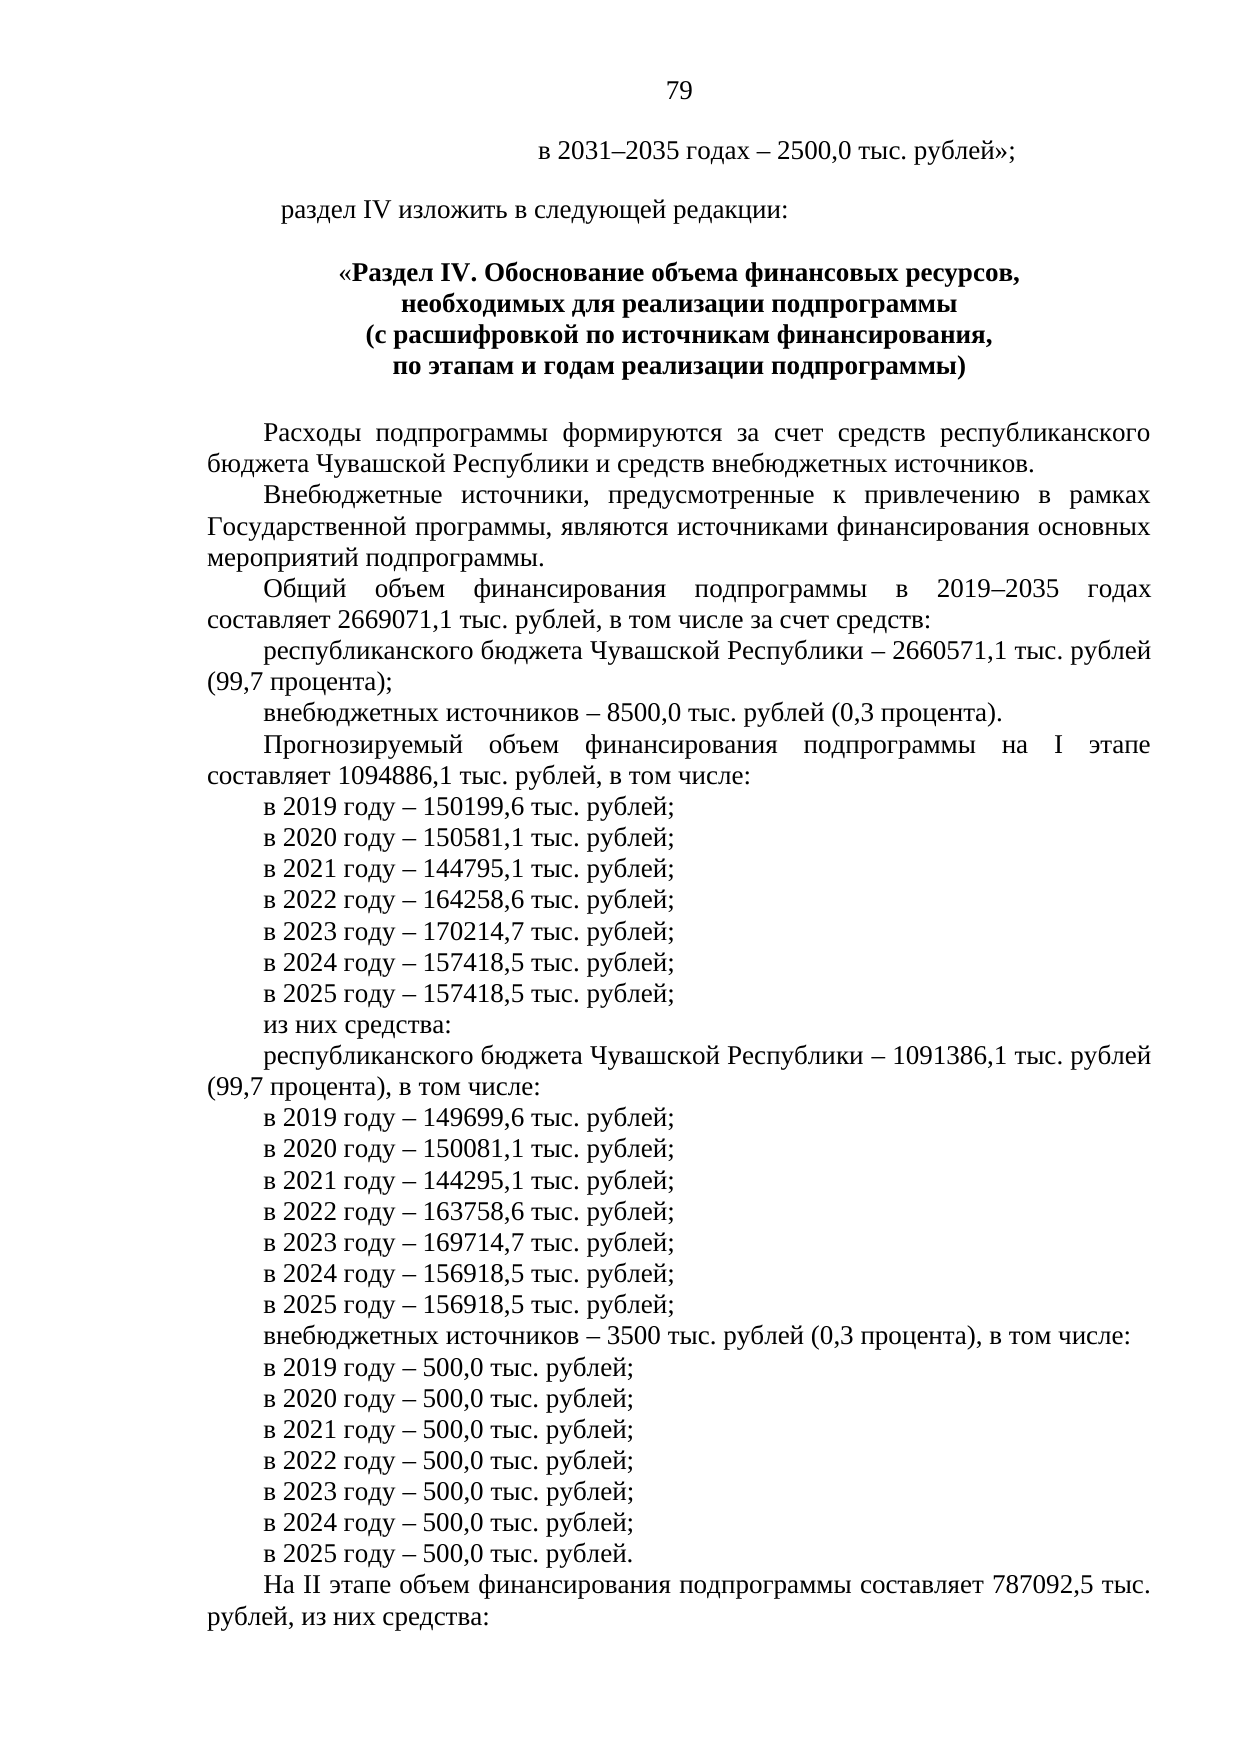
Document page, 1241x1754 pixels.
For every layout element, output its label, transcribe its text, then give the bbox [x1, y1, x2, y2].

text в 2019 году – 150199,6 тыс. рублей; [207, 790, 1152, 821]
text в 2024 году – 500,0 тыс. рублей; [207, 1506, 1152, 1537]
text в 2022 году – 164258,6 тыс. рублей; [207, 883, 1152, 914]
text На II этапе объем финансирования подпрограммы составляет 787092,5 тыс. рублей, из них средства: [207, 1569, 1152, 1631]
text в 2020 году – 500,0 тыс. рублей; [207, 1382, 1152, 1413]
text (с расшифровкой по источникам финансирования, [207, 318, 1152, 349]
text в 2019 году – 500,0 тыс. рублей; [207, 1351, 1152, 1382]
text в 2020 году – 150581,1 тыс. рублей; [207, 821, 1152, 852]
text в 2024 году – 156918,5 тыс. рублей; [207, 1257, 1152, 1288]
text в 2023 году – 500,0 тыс. рублей; [207, 1475, 1152, 1506]
text в 2025 году – 156918,5 тыс. рублей; [207, 1288, 1152, 1319]
text в 2023 году – 170214,7 тыс. рублей; [207, 914, 1152, 946]
text Общий объем финансирования подпрограммы в 2019–2035 годах составляет 2669071,1 тыс. рублей, в том числе за счет средств: [207, 572, 1152, 634]
text по этапам и годам реализации подпрограммы) [207, 349, 1152, 381]
text внебюджетных источников – 8500,0 тыс. рублей (0,3 процента). [207, 697, 1152, 728]
text в 2022 году – 500,0 тыс. рублей; [207, 1444, 1152, 1475]
text в 2021 году – 500,0 тыс. рублей; [207, 1413, 1152, 1444]
text в 2021 году – 144295,1 тыс. рублей; [207, 1164, 1152, 1195]
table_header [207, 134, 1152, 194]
text в 2025 году – 157418,5 тыс. рублей; [207, 977, 1152, 1008]
text из них средства: [207, 1008, 1152, 1039]
text в 2025 году – 500,0 тыс. рублей. [207, 1537, 1152, 1569]
text внебюджетных источников – 3500 тыс. рублей (0,3 процента), в том числе: [207, 1319, 1152, 1351]
text в 2020 году – 150081,1 тыс. рублей; [207, 1133, 1152, 1164]
text в 2024 году – 157418,5 тыс. рублей; [207, 946, 1152, 977]
text Расходы подпрограммы формируются за счет средств республиканского бюджета Чувашской Республики и средств внебюджетных источников. [207, 416, 1152, 478]
text раздел IV изложить в следующей редакции: [207, 194, 1152, 225]
text республиканского бюджета Чувашской Республики – 2660571,1 тыс. рублей (99,7 процента); [207, 634, 1152, 697]
text Внебюджетные источники, предусмотренные к привлечению в рамках Государственной программы, являются источниками финансирования основных мероприятий подпрограммы. [207, 478, 1152, 572]
text «Раздел IV. Обоснование объема финансовых ресурсов, [207, 256, 1152, 287]
text республиканского бюджета Чувашской Республики – 1091386,1 тыс. рублей (99,7 процента), в том числе: [207, 1039, 1152, 1101]
text в 2022 году – 163758,6 тыс. рублей; [207, 1195, 1152, 1226]
text в 2019 году – 149699,6 тыс. рублей; [207, 1101, 1152, 1133]
text в 2021 году – 144795,1 тыс. рублей; [207, 852, 1152, 883]
text в 2023 году – 169714,7 тыс. рублей; [207, 1226, 1152, 1257]
text необходимых для реализации подпрограммы [207, 287, 1152, 318]
text Прогнозируемый объем финансирования подпрограммы на I этапе составляет 1094886,1 тыс. рублей, в том числе: [207, 728, 1152, 790]
